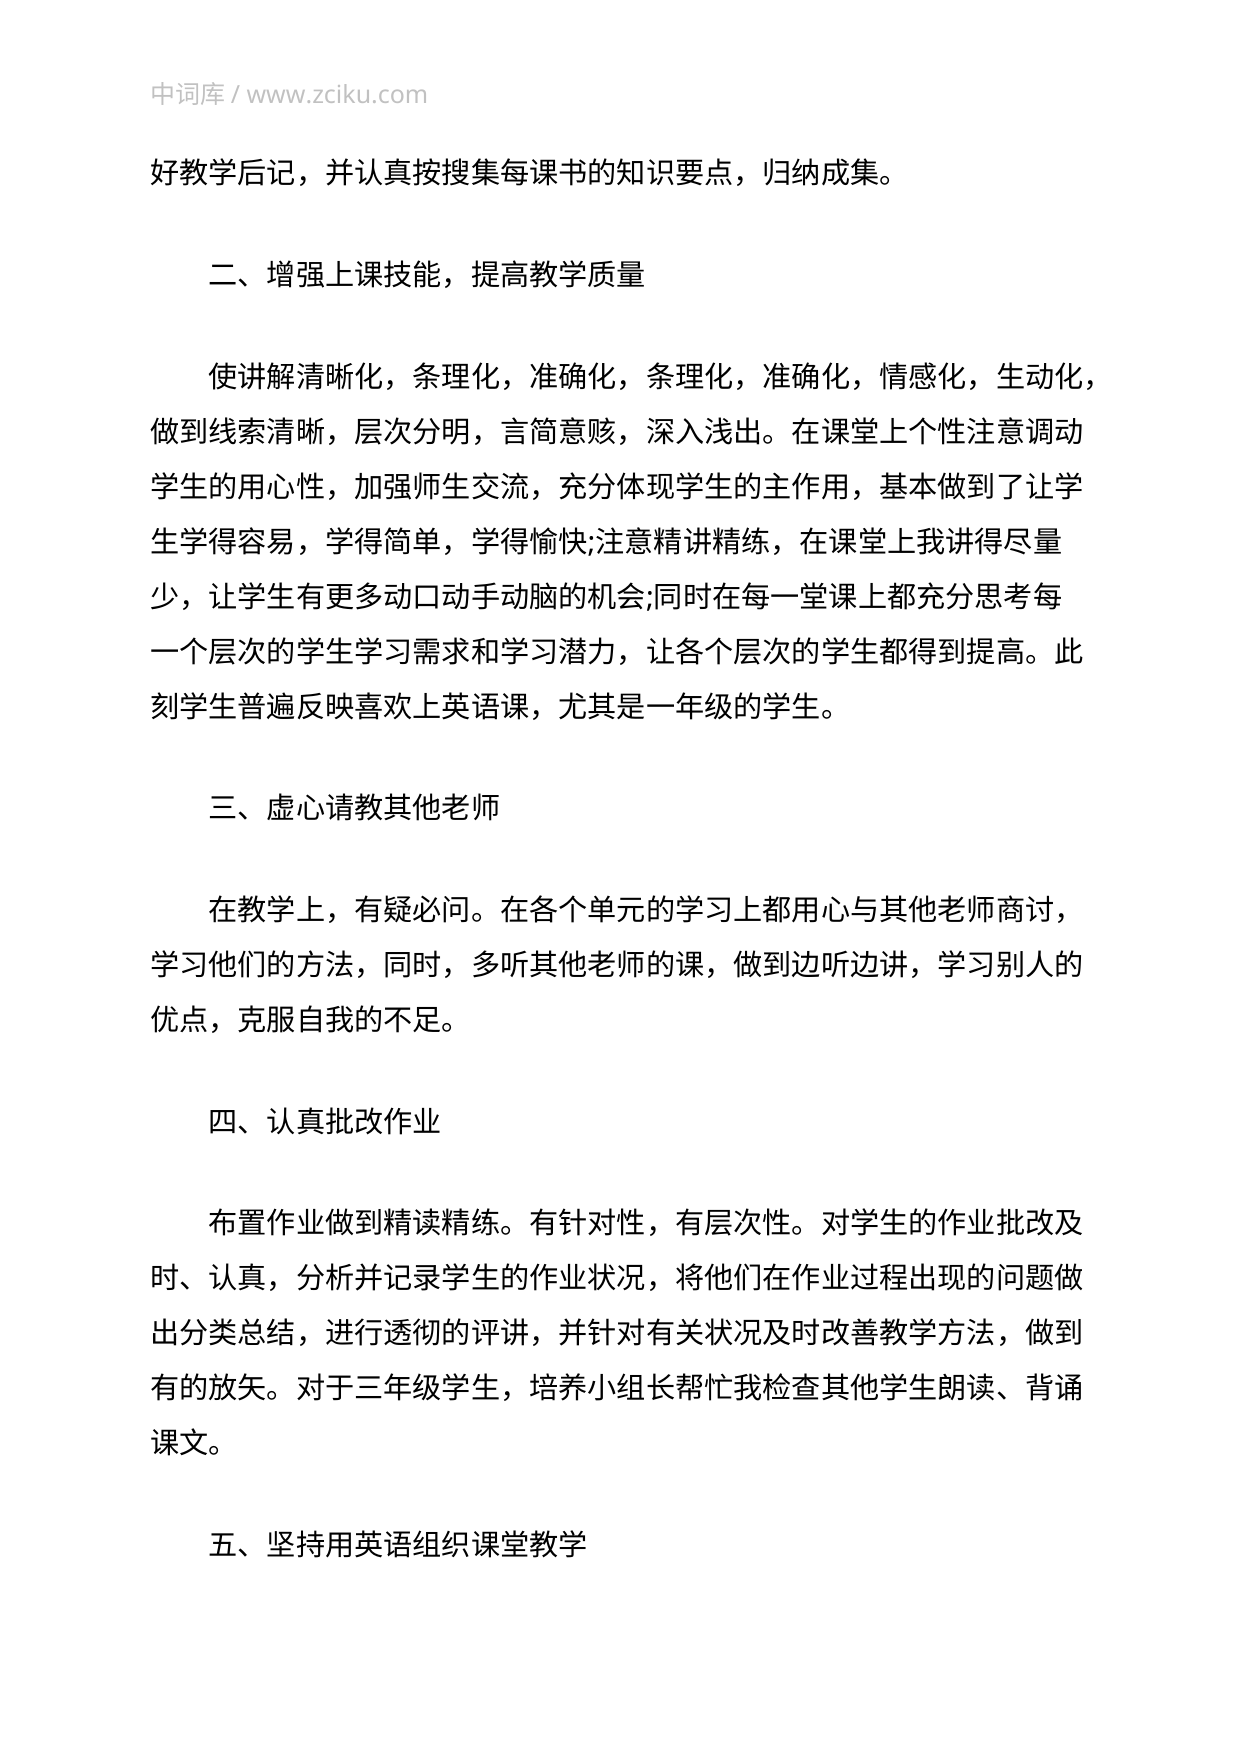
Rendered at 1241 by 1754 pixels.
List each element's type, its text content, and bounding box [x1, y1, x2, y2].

text 三、虚心请教其他老师 [150, 785, 1090, 827]
text 使讲解清晰化，条理化，准确化，条理化，准确化，情感化，生动化，做到线索清晰，层次分明，言简意赅，深入浅出。在课堂上个性注意调动学生的用心性，加强师生交流，充分体现学生的主作用，基本做到了让学生学得容易，学得简单，学得愉快;注意精讲精练，在课堂上我讲得尽量少，让学生有更多动口动手动脑的机会;同时在每一堂课上都充分思考每一个层次的学生学习需求和学习潜力，让各个层次的学生都得到提高。此刻学生普遍反映喜欢上英语课，尤其是一年级的学生。 [150, 353, 1090, 725]
text 布置作业做到精读精练。有针对性，有层次性。对学生的作业批改及时、认真，分析并记录学生的作业状况，将他们在作业过程出现的问题做出分类总结，进行透彻的评讲，并针对有关状况及时改善教学方法，做到有的放矢。对于三年级学生，培养小组长帮忙我检查其他学生朗读、背诵课文。 [150, 1200, 1090, 1462]
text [150, 150, 1090, 192]
text 二、增强上课技能，提高教学质量 [150, 252, 1090, 294]
text 五、坚持用英语组织课堂教学 [150, 1521, 1090, 1564]
text 在教学上，有疑必问。在各个单元的学习上都用心与其他老师商讨，学习他们的方法，同时，多听其他老师的课，做到边听边讲，学习别人的优点，克服自我的不足。 [150, 887, 1090, 1039]
text 四、认真批改作业 [150, 1098, 1090, 1141]
